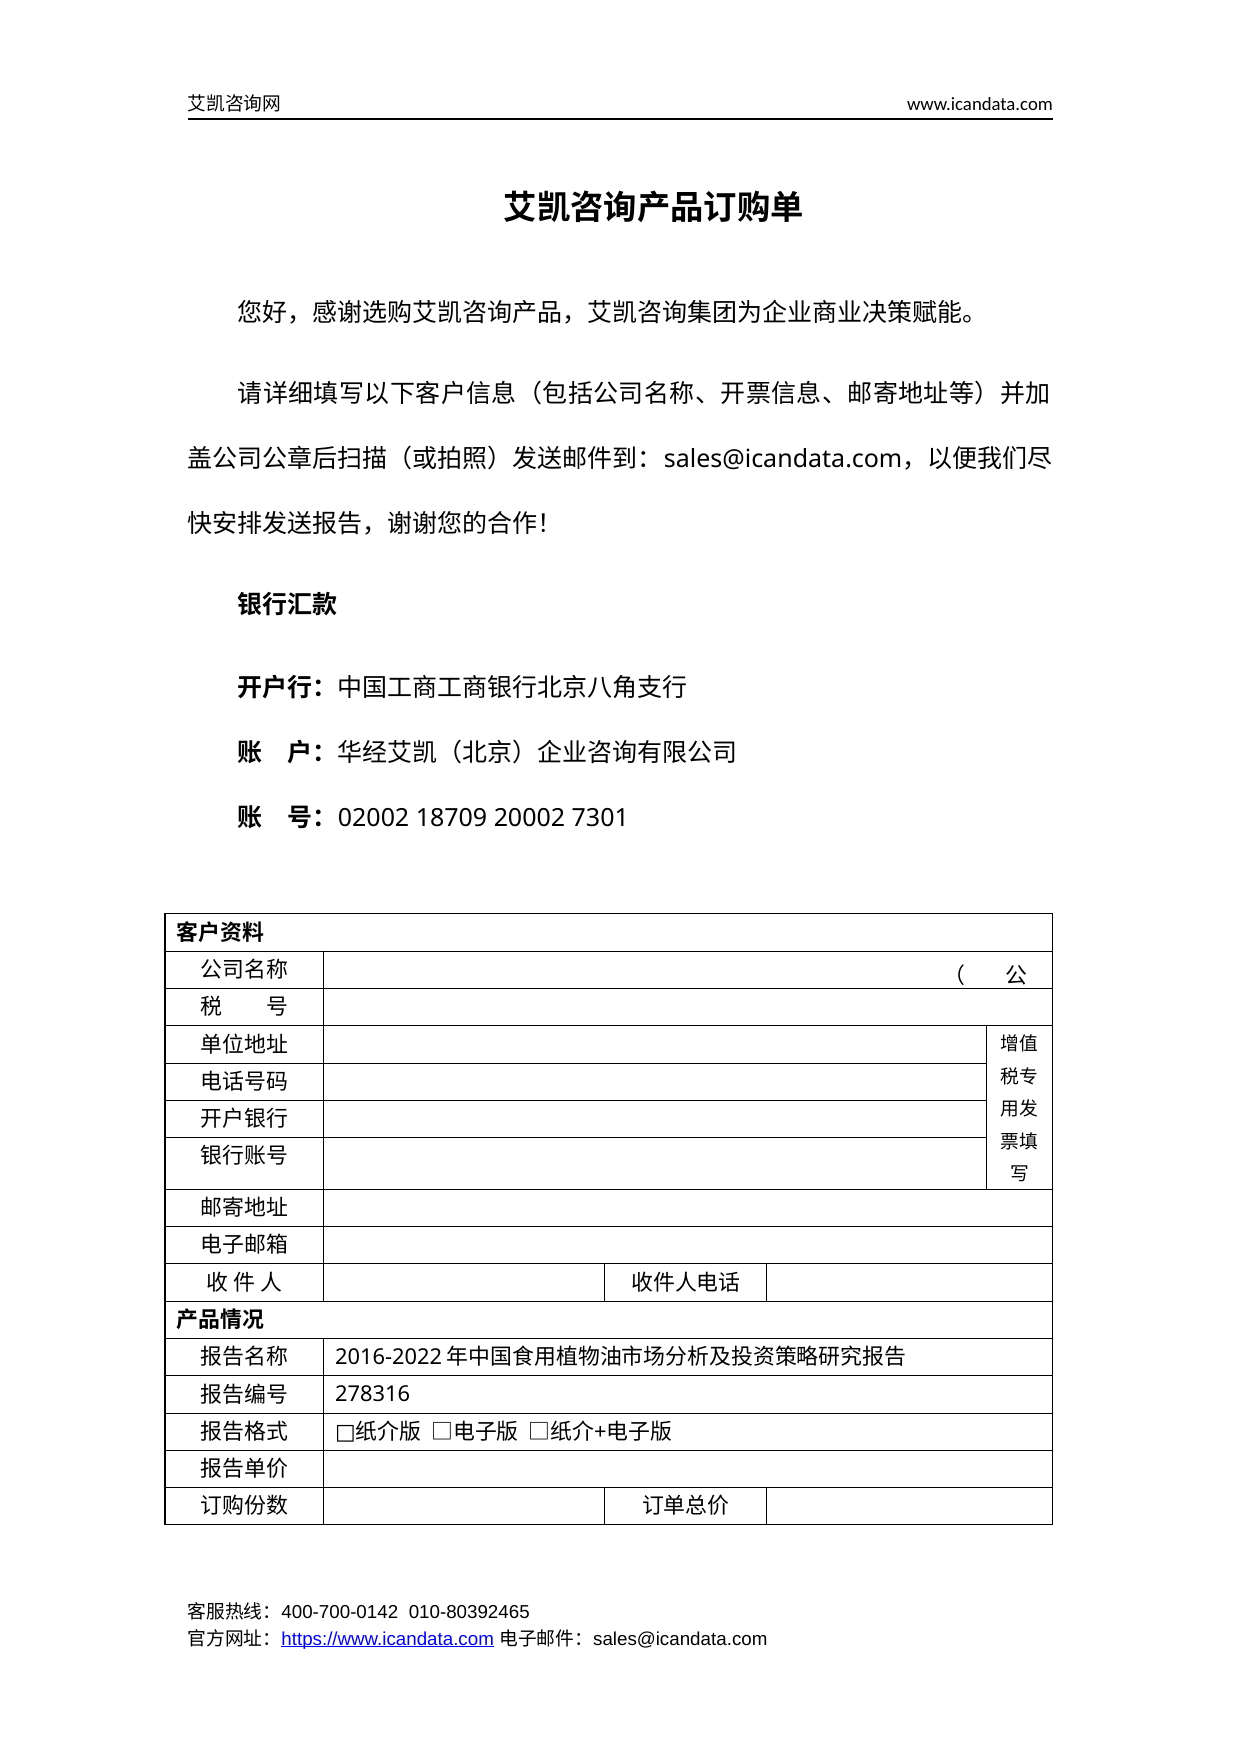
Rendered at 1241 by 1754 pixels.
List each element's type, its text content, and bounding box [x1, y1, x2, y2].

table_cell 单位地址 [166, 1026, 323, 1062]
table_cell 开户银行 [166, 1101, 323, 1137]
table_cell 报告格式 [166, 1414, 323, 1450]
table_cell [324, 1264, 604, 1301]
table_cell 订单总价 [605, 1488, 766, 1524]
text 艾凯咨询产品订购单 [187, 172, 1053, 237]
table_cell 报告单价 [166, 1451, 323, 1487]
table_cell [324, 1138, 986, 1189]
table_cell 278316 [324, 1376, 1052, 1412]
table_cell 报告编号 [166, 1376, 323, 1412]
text 开户行：中国工商工商银行北京八角支行 [187, 653, 1053, 718]
table_cell 邮寄地址 [166, 1190, 323, 1226]
table_header 客户资料 [166, 914, 1052, 951]
table_cell [324, 1190, 1052, 1226]
table_cell □纸介版 □电子版 □纸介+电子版 [324, 1414, 1052, 1450]
text 账 户：华经艾凯（北京）企业咨询有限公司 [187, 718, 1053, 783]
table_cell [324, 1101, 986, 1137]
table_cell [324, 1227, 1052, 1263]
table_cell 增值税专用发票填写 [987, 1026, 1052, 1189]
table_cell 2016-2022年中国食用植物油市场分析及投资策略研究报告 [324, 1339, 1052, 1375]
table_cell 收 件 人 [166, 1264, 323, 1301]
table_cell 电话号码 [166, 1064, 323, 1100]
text 银行汇款 [187, 570, 1053, 635]
table_cell 产品情况 [166, 1302, 1052, 1338]
table_cell [324, 952, 1052, 988]
table_cell 订购份数 [166, 1488, 323, 1524]
table_cell [324, 1064, 986, 1100]
table_cell [767, 1264, 1052, 1301]
table_cell 银行账号 [166, 1138, 323, 1189]
table_cell [324, 1026, 986, 1062]
table_cell [767, 1488, 1052, 1524]
table_cell [324, 1488, 604, 1524]
table_cell 收件人电话 [605, 1264, 766, 1301]
table_cell 公司名称 [166, 952, 323, 988]
text 您好，感谢选购艾凯咨询产品，艾凯咨询集团为企业商业决策赋能。 [187, 278, 1053, 343]
table_cell [324, 989, 1052, 1025]
table_cell 电子邮箱 [166, 1227, 323, 1263]
table_cell [324, 1451, 1052, 1487]
text 账 号：02002 18709 20002 7301 [187, 783, 1053, 848]
table_cell 报告名称 [166, 1339, 323, 1375]
text 请详细填写以下客户信息（包括公司名称、开票信息、邮寄地址等）并加盖公司公章后扫描（或拍照）发送邮件到：sales@icandata.com，以便我们尽快安排发送报告，谢谢您的合作！ [187, 359, 1053, 554]
table_cell 税 号 [166, 989, 323, 1025]
